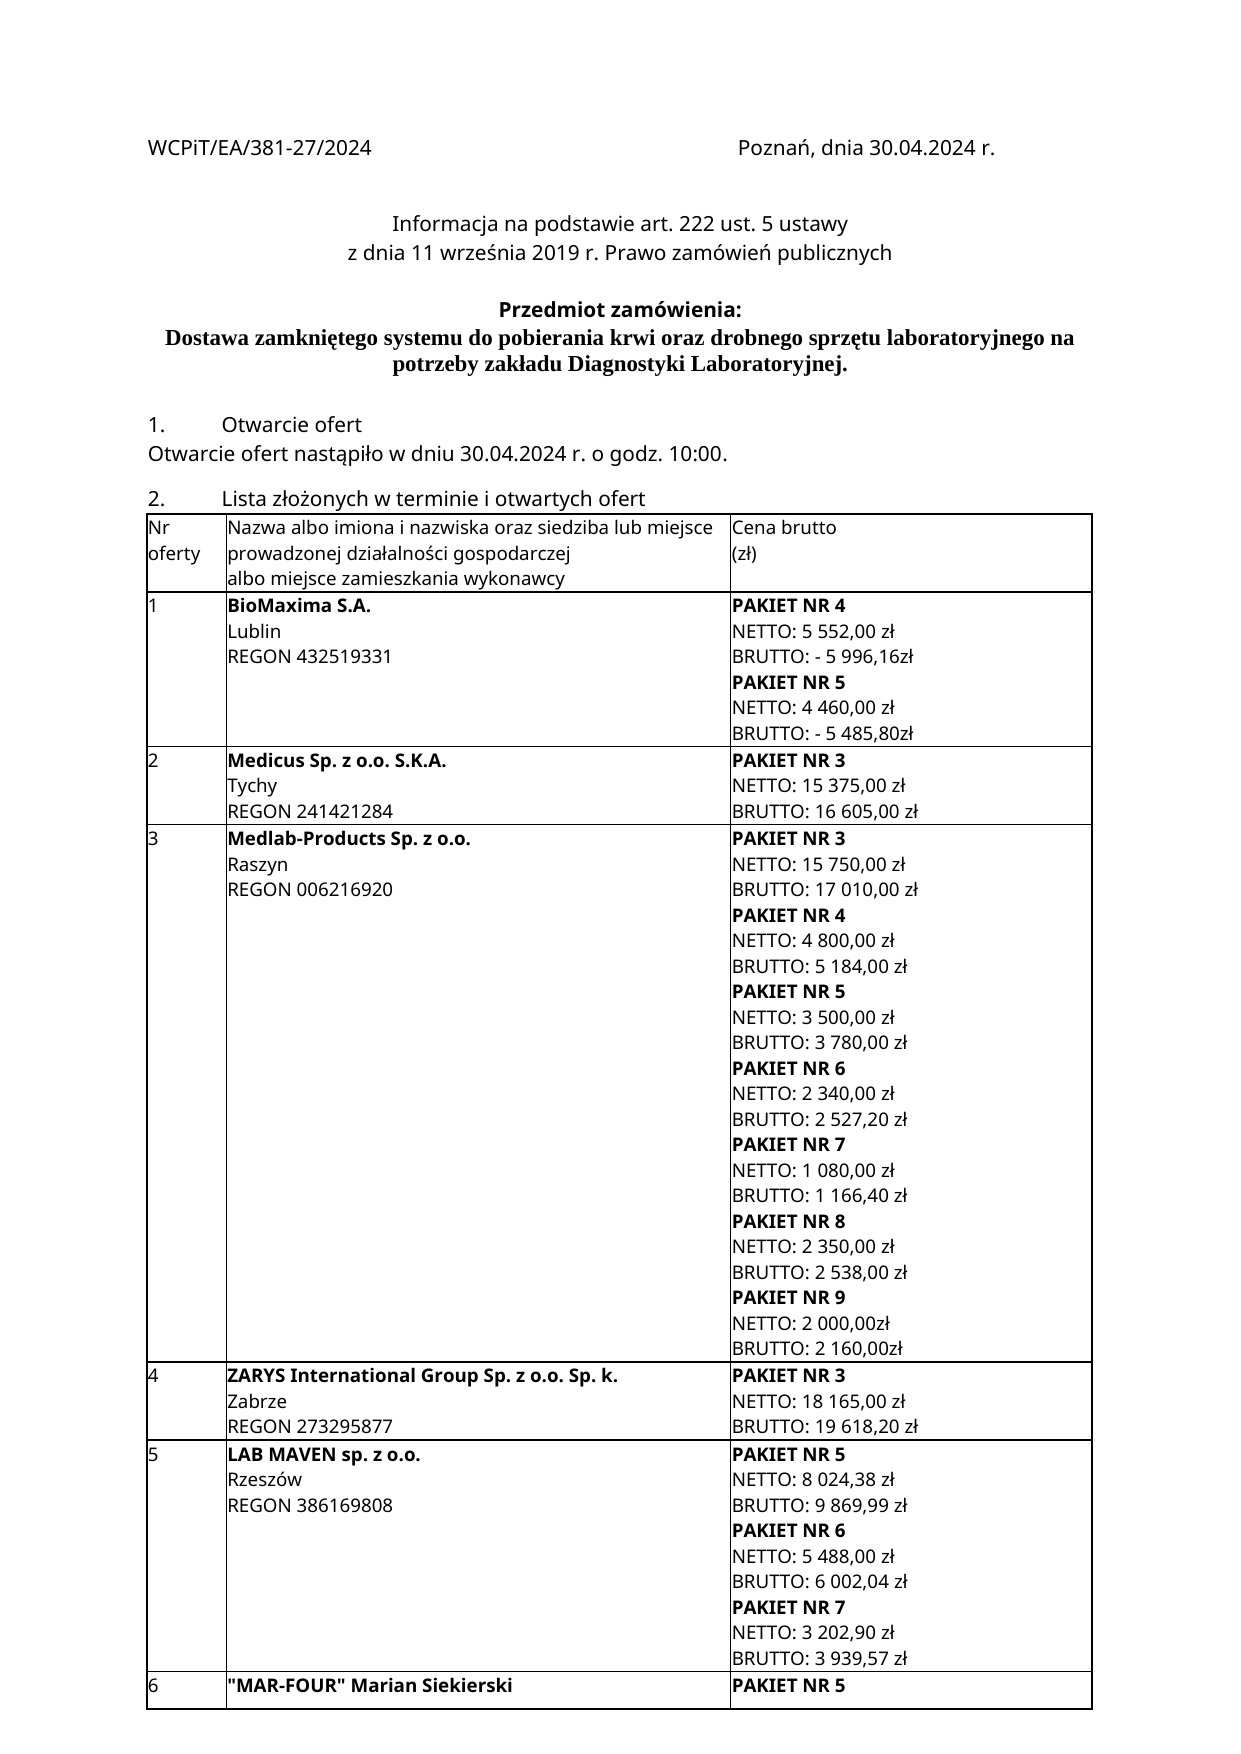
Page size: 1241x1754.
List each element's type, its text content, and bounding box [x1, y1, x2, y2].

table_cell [731, 1672, 1091, 1708]
text Dostawa zamkniętego systemu do pobierania krwi oraz drobnego sprzętu laboratoryjnego na potrzeby zakładu Diagnostyki Laboratoryjnej. [148, 323, 1093, 376]
table_cell LAB MAVEN sp. z o.o. Rzeszów REGON 386169808 [227, 1441, 730, 1671]
subtitle Informacja na podstawie art. 222 ust. 5 ustawy [148, 209, 1093, 238]
table_cell ZARYS International Group Sp. z o.o. Sp. k. Zabrze REGON 273295877 [227, 1363, 730, 1439]
table_cell 4 [148, 1363, 226, 1439]
table_cell PAKIET NR 4 NETTO: 5 552,00 zł BRUTTO: - 5 996,16zł PAKIET NR 5 NETTO: 4 460,00 zł BRUTTO: - 5 485,80zł [731, 593, 1091, 746]
table_cell 6 [148, 1672, 226, 1708]
table_cell 5 [148, 1441, 226, 1671]
text WCPiT/EA/381-27/2024 Poznań, dnia 30.04.2024 r. [148, 133, 1093, 161]
table_cell PAKIET NR 5 NETTO: 8 024,38 zł BRUTTO: 9 869,99 zł PAKIET NR 6 NETTO: 5 488,00 zł BRUTTO: 6 002,04 zł PAKIET NR 7 NETTO: 3 202,90 zł BRUTTO: 3 939,57 zł [731, 1441, 1091, 1671]
list Otwarcie ofert [148, 410, 1093, 439]
list Lista złożonych w terminie i otwartych ofert [148, 484, 1093, 513]
list Przedmiot zamówienia: [148, 295, 1093, 323]
table_cell Medicus Sp. z o.o. S.K.A. Tychy REGON 241421284 [227, 747, 730, 824]
table_cell PAKIET NR 3 NETTO: 15 750,00 zł BRUTTO: 17 010,00 zł PAKIET NR 4 NETTO: 4 800,00 zł BRUTTO: 5 184,00 zł PAKIET NR 5 NETTO: 3 500,00 zł BRUTTO: 3 780,00 zł PAKIET NR 6 NETTO: 2 340,00 zł BRUTTO: 2 527,20 zł PAKIET NR 7 NETTO: 1 080,00 zł BRUTTO: 1 166,40 zł PAKIET NR 8 NETTO: 2 350,00 zł BRUTTO: 2 538,00 zł PAKIET NR 9 NETTO: 2 000,00zł BRUTTO: 2 160,00zł [731, 825, 1091, 1361]
table_cell PAKIET NR 3 NETTO: 15 375,00 zł BRUTTO: 16 605,00 zł [731, 747, 1091, 824]
table_cell BioMaxima S.A. Lublin REGON 432519331 [227, 593, 730, 746]
text Otwarcie ofert nastąpiło w dniu 30.04.2024 r. o godz. 10:00. [148, 439, 1093, 467]
table_cell 1 [148, 593, 226, 746]
table_header Cena brutto (zł) [731, 515, 1091, 591]
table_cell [227, 1672, 730, 1708]
table_cell 3 [148, 825, 226, 1361]
table_cell Medlab-Products Sp. z o.o. Raszyn REGON 006216920 [227, 825, 730, 1361]
table_cell PAKIET NR 3 NETTO: 18 165,00 zł BRUTTO: 19 618,20 zł [731, 1363, 1091, 1439]
table_header Nr oferty [148, 515, 226, 591]
table_cell 2 [148, 747, 226, 824]
table_header Nazwa albo imiona i nazwiska oraz siedziba lub miejsce prowadzonej działalności gospodarczej albo miejsce zamieszkania wykonawcy [227, 515, 730, 591]
subtitle z dnia 11 września 2019 r. Prawo zamówień publicznych [148, 238, 1093, 266]
